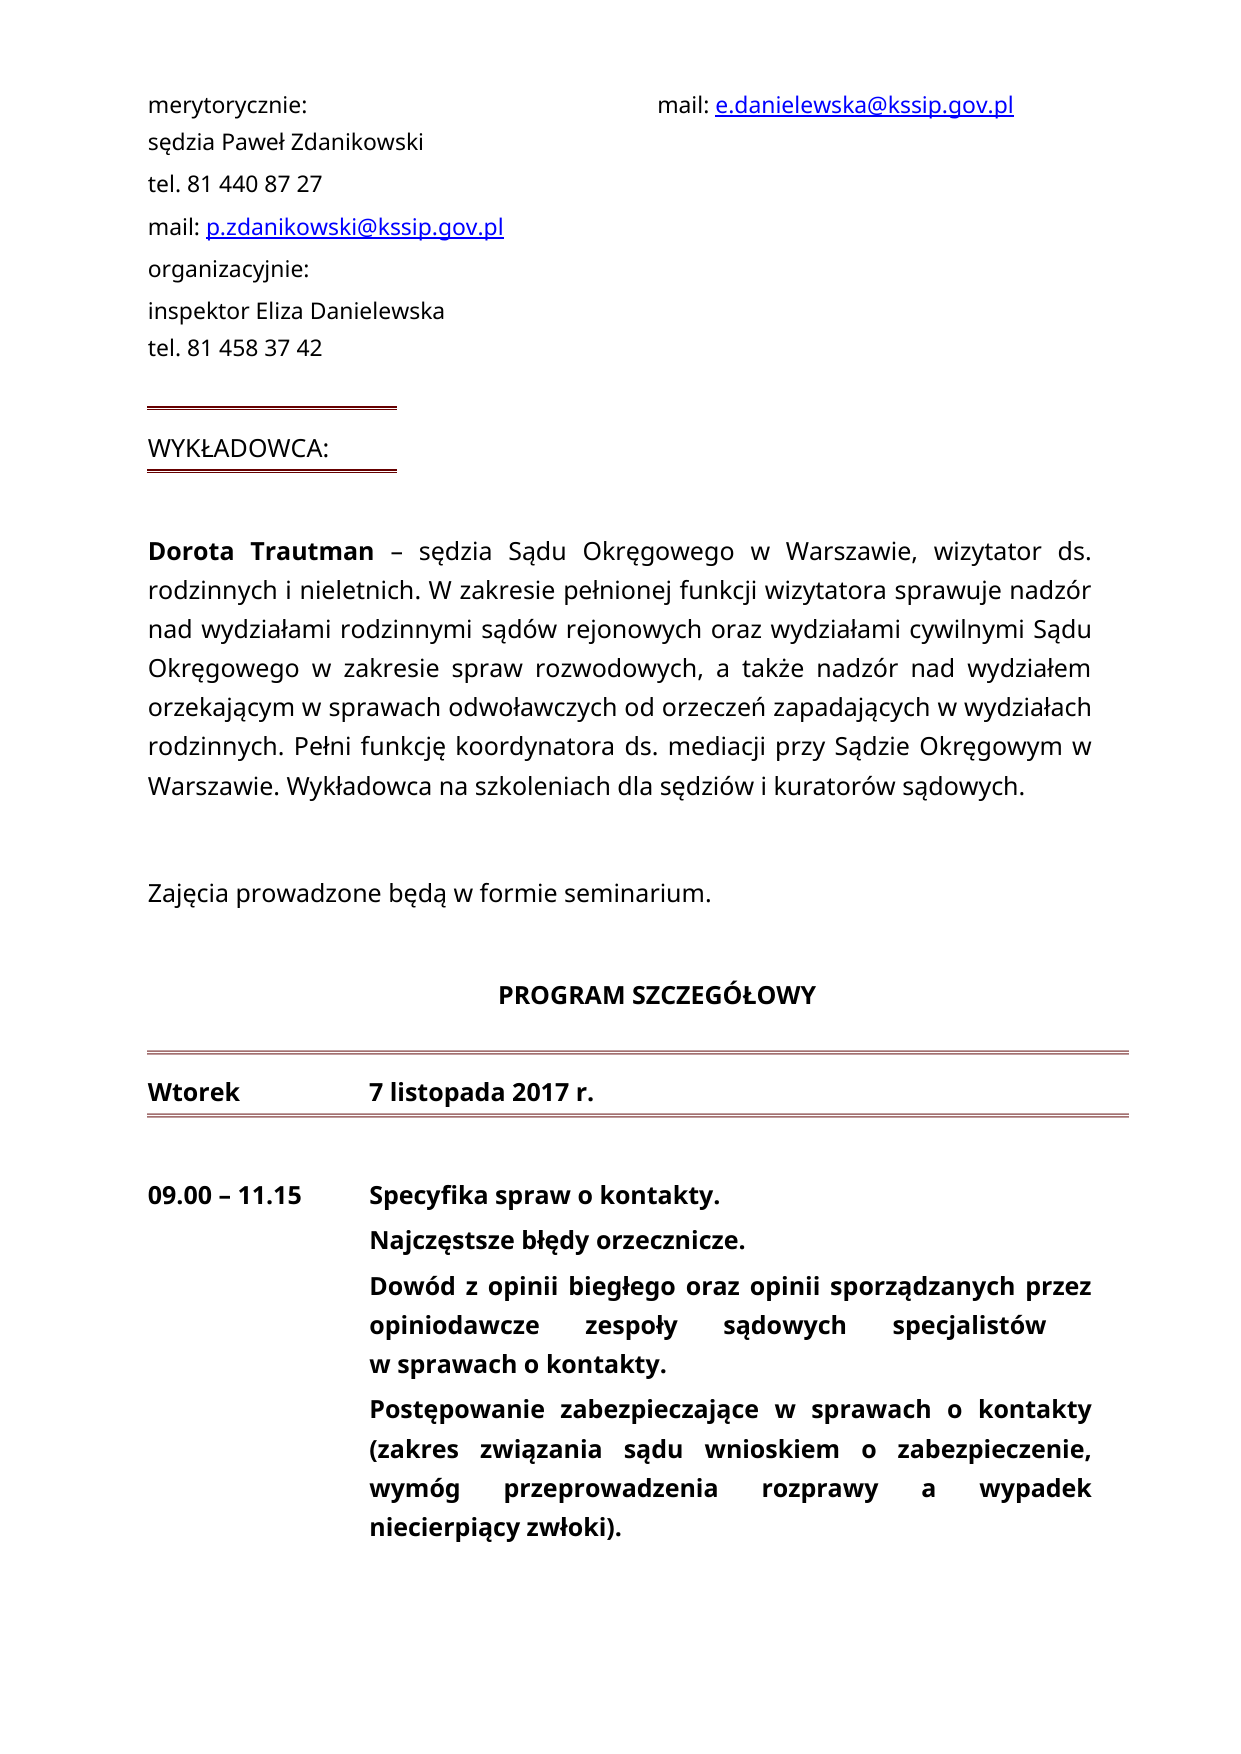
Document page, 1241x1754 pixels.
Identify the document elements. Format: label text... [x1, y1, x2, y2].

text inspektor Eliza Danielewska [148, 295, 583, 326]
picture [147, 402, 397, 414]
text merytorycznie: [148, 89, 583, 120]
text mail: e.danielewska@kssip.gov.pl [657, 89, 1093, 120]
text tel. 81 440 87 27 [148, 168, 583, 199]
text Najczęstsze błędy orzecznicze. [148, 1223, 1093, 1257]
text organizacyjnie: [148, 253, 583, 284]
picture [147, 465, 397, 477]
text Dowód z opinii biegłego oraz opinii sporządzanych przez opiniodawcze zespoły sądowych specjalistów w sprawach o kontakty. [148, 1268, 1093, 1381]
text Dorota Trautman – sędzia Sądu Okręgowego w Warszawie, wizytator ds. rodzinnych i nieletnich. W zakresie pełnionej funkcji wizytatora sprawuje nadzór nad wydziałami rodzinnymi sądów rejonowych oraz wydziałami cywilnymi Sądu Okręgowego w zakresie spraw rozwodowych, a także nadzór nad wydziałem orzekającym w sprawach odwoławczych od orzeczeń zapadających w wydziałach rodzinnych. Pełni funkcję koordynatora ds. mediacji przy Sądzie Okręgowym w Warszawie. Wykładowca na szkoleniach dla sędziów i kuratorów sądowych. [148, 533, 1093, 802]
picture [147, 1108, 1129, 1122]
picture [147, 1045, 1129, 1059]
text tel. 81 458 37 42 [148, 332, 583, 364]
text 09.00 – 11.15 Specyfika spraw o kontakty. [148, 1178, 1093, 1212]
text WYKŁADOWCA: [148, 431, 443, 465]
text sędzia Paweł Zdanikowski [148, 126, 583, 157]
text Wtorek 7 listopada 2017 r. [148, 1074, 1167, 1108]
text mail: p.zdanikowski@kssip.gov.pl [148, 211, 583, 242]
text Postępowanie zabezpieczające w sprawach o kontakty (zakres związania sądu wnioskiem o zabezpieczenie, wymóg przeprowadzenia rozprawy a wypadek niecierpiący zwłoki). [148, 1392, 1093, 1544]
text Zajęcia prowadzone będą w formie seminarium. [148, 875, 1093, 909]
text PROGRAM SZCZEGÓŁOWY [148, 978, 1167, 1012]
